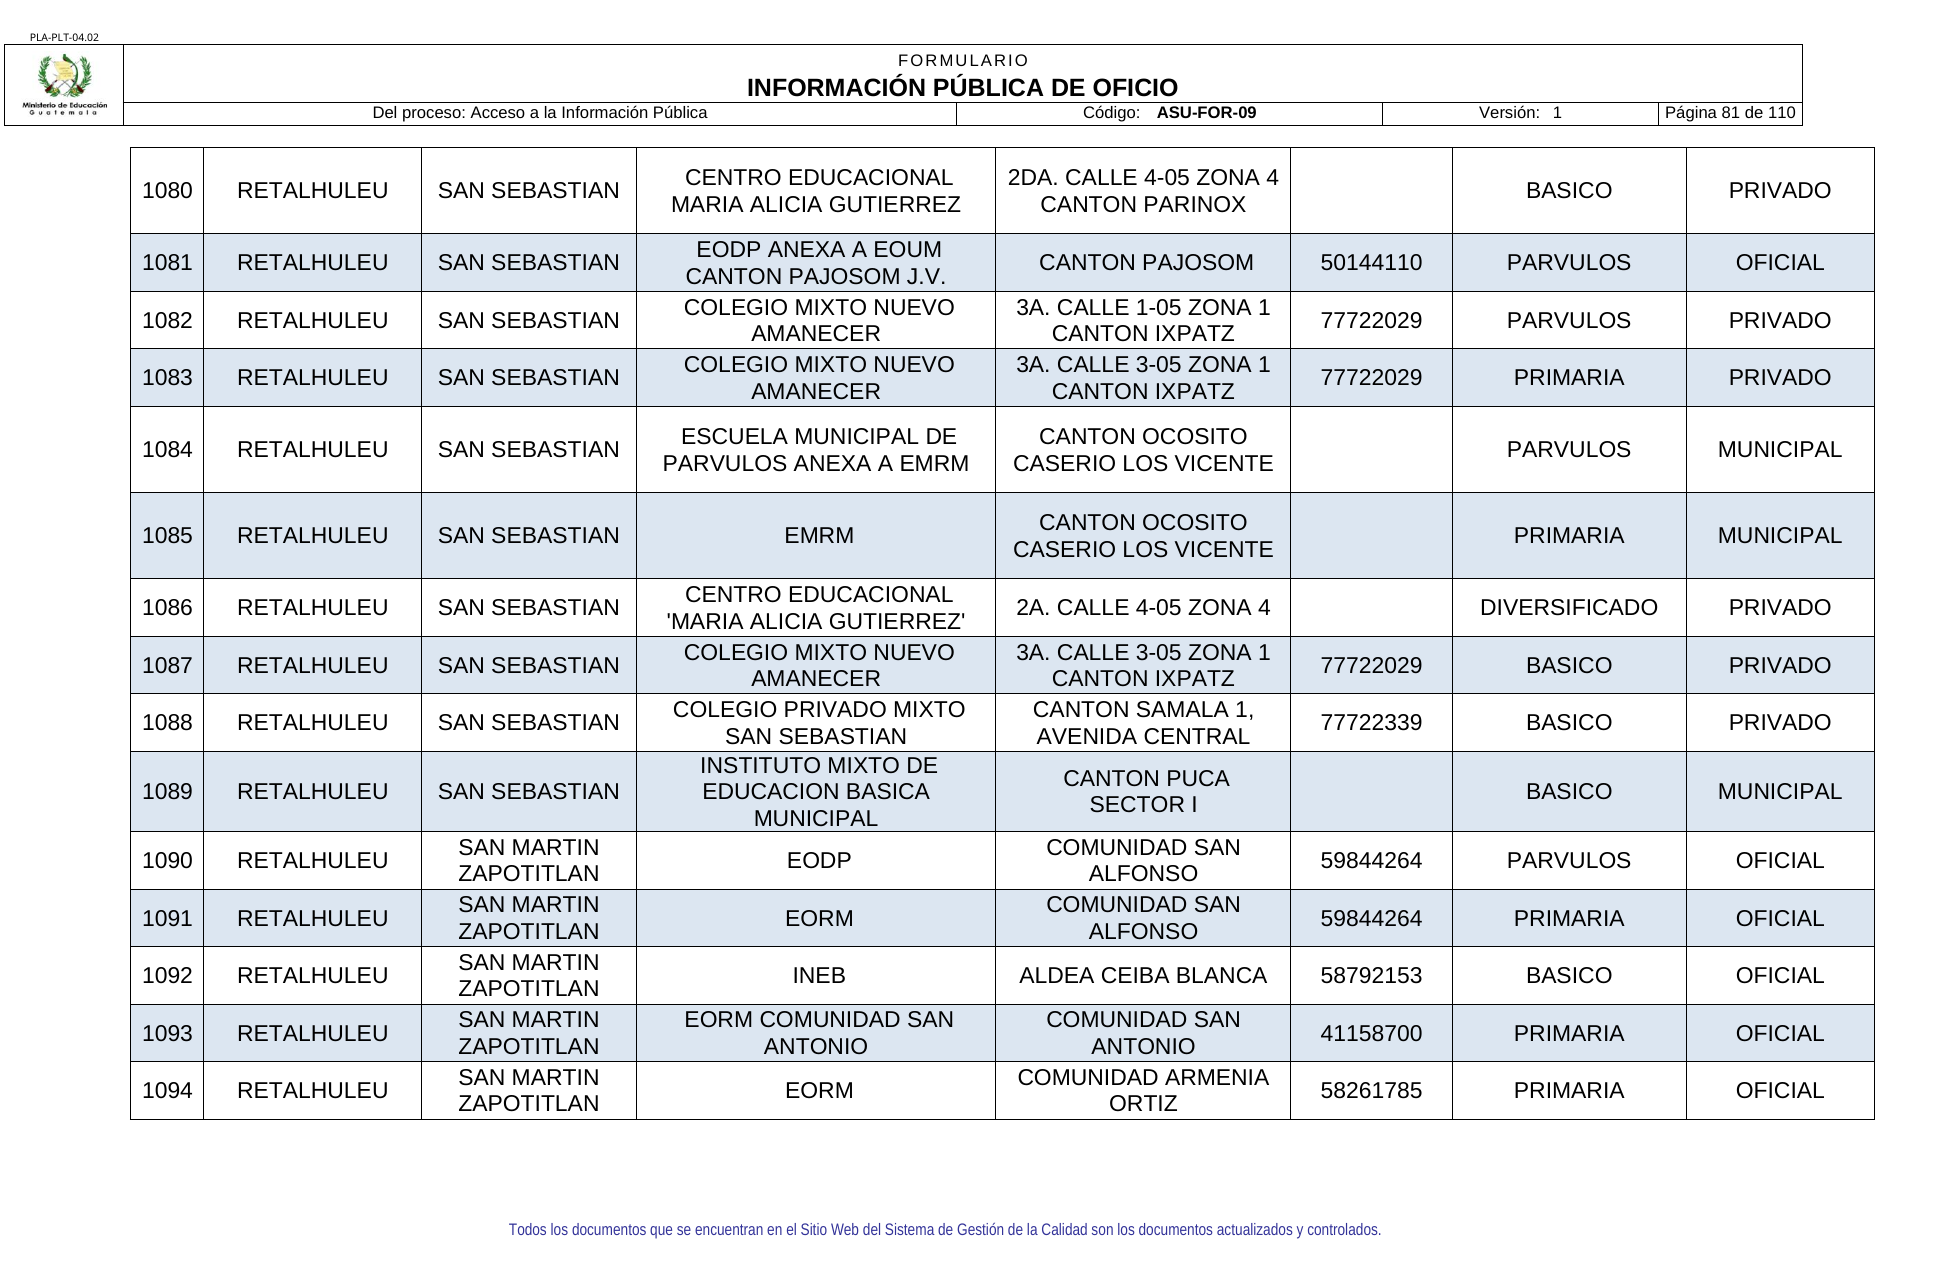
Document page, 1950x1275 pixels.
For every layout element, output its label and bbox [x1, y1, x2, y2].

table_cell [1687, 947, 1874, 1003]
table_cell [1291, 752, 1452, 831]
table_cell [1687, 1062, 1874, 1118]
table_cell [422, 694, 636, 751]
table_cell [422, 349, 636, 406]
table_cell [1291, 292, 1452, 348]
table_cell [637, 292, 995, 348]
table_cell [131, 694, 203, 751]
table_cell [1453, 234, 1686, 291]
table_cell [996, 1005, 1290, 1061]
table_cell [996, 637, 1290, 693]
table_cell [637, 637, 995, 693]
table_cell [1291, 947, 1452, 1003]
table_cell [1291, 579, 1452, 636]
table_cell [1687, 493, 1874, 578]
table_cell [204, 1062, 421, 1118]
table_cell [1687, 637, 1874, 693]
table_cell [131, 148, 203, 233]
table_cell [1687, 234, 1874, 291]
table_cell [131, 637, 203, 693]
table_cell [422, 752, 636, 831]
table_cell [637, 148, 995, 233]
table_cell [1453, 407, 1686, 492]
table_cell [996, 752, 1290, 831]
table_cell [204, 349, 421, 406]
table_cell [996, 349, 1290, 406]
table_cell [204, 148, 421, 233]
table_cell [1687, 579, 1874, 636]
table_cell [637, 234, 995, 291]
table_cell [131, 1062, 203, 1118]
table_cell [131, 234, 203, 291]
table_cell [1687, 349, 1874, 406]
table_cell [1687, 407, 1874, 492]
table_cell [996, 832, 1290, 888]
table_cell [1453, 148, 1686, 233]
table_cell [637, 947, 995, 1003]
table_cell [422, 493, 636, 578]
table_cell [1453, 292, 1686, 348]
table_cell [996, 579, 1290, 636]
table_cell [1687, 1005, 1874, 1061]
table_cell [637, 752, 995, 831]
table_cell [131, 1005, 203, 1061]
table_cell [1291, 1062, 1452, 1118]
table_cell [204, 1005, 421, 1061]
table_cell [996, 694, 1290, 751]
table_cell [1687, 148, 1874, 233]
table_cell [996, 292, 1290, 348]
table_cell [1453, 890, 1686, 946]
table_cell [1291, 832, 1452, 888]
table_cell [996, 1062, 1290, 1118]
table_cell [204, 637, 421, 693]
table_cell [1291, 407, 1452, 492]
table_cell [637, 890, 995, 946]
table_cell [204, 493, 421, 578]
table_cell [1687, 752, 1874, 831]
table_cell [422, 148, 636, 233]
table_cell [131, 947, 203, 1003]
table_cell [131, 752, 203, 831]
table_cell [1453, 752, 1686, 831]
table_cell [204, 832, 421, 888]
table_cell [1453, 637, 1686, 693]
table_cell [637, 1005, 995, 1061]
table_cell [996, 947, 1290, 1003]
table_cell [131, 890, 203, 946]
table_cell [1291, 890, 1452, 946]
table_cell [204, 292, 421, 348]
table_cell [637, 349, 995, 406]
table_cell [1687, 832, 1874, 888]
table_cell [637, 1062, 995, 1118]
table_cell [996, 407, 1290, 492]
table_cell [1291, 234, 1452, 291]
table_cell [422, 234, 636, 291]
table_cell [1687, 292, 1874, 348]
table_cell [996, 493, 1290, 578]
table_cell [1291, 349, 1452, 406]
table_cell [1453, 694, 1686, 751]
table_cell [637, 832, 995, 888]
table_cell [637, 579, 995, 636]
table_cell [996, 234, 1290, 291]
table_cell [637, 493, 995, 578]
picture [21, 51, 108, 117]
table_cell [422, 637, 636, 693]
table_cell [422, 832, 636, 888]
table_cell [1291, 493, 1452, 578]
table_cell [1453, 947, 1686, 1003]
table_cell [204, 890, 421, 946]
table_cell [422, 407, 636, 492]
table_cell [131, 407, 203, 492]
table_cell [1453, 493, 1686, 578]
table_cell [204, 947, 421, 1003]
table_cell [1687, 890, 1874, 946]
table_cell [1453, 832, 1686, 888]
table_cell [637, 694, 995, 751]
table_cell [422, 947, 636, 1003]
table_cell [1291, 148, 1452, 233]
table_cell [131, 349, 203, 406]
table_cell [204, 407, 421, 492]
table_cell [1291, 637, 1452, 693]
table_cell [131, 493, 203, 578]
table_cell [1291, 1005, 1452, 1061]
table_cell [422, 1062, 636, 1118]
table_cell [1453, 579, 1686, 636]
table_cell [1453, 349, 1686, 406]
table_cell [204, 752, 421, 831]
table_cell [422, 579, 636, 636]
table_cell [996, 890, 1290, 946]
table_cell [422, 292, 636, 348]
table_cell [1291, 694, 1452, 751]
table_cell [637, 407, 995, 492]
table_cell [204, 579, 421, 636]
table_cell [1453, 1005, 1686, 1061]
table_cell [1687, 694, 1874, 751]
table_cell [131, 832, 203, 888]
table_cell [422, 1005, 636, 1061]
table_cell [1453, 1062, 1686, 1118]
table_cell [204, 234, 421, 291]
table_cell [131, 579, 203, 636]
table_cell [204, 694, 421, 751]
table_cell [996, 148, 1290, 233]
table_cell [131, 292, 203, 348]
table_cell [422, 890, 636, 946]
